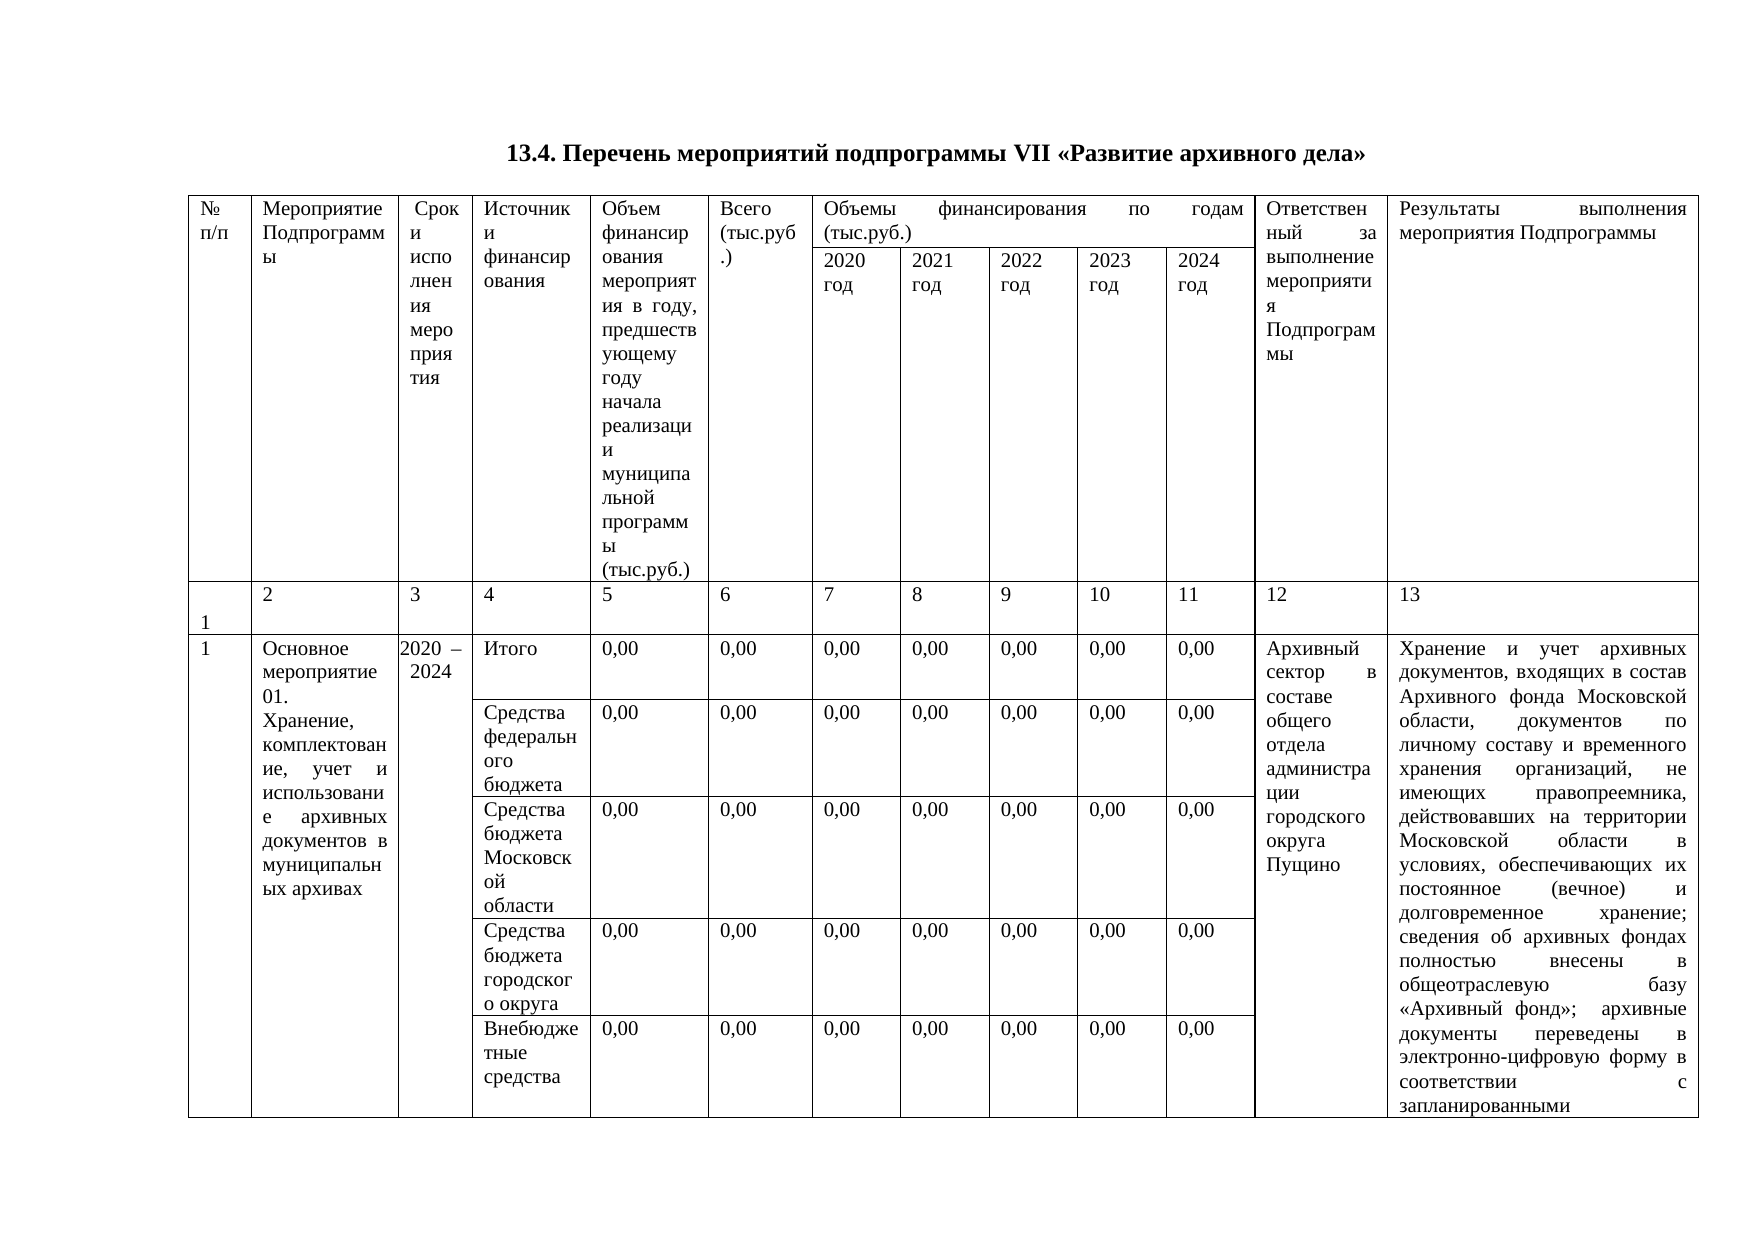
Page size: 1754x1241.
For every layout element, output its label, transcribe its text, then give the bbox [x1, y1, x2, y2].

text 13.4. Перечень мероприятий подпрограммы VII «Развитие архивного дела» [177, 138, 1695, 166]
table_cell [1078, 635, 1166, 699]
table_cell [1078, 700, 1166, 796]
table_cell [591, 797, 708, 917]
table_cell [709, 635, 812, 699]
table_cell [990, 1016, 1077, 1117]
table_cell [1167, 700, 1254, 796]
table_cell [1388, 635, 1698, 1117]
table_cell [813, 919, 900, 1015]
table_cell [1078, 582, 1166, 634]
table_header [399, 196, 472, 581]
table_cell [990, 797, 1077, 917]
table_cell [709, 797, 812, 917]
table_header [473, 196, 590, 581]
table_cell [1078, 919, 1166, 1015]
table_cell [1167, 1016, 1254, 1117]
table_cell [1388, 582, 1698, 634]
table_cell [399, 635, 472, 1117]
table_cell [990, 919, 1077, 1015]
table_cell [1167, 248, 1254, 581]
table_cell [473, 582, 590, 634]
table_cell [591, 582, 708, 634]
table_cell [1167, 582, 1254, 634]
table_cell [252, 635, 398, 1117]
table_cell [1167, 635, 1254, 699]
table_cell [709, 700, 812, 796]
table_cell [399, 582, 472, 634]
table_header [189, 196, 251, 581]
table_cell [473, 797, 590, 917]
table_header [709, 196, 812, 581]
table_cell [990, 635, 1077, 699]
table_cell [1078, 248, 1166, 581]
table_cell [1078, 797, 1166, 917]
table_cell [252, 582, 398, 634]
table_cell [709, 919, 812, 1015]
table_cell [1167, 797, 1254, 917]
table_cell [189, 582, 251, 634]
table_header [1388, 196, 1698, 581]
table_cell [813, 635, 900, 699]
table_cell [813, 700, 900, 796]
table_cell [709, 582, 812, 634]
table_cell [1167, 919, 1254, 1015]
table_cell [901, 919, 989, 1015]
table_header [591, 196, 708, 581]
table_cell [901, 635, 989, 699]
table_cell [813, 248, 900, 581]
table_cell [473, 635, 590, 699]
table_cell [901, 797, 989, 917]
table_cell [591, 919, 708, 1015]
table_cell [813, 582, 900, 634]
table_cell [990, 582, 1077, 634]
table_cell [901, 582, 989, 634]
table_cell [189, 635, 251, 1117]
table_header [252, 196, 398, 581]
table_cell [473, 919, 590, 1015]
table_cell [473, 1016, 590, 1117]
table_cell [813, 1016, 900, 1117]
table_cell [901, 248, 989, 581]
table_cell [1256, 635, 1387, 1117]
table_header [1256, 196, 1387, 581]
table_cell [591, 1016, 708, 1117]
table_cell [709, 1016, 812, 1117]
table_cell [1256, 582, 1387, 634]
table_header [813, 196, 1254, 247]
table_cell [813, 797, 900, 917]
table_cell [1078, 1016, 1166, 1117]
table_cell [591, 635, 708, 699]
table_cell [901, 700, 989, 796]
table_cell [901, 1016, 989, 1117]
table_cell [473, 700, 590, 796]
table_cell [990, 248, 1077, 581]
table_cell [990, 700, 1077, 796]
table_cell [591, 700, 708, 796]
